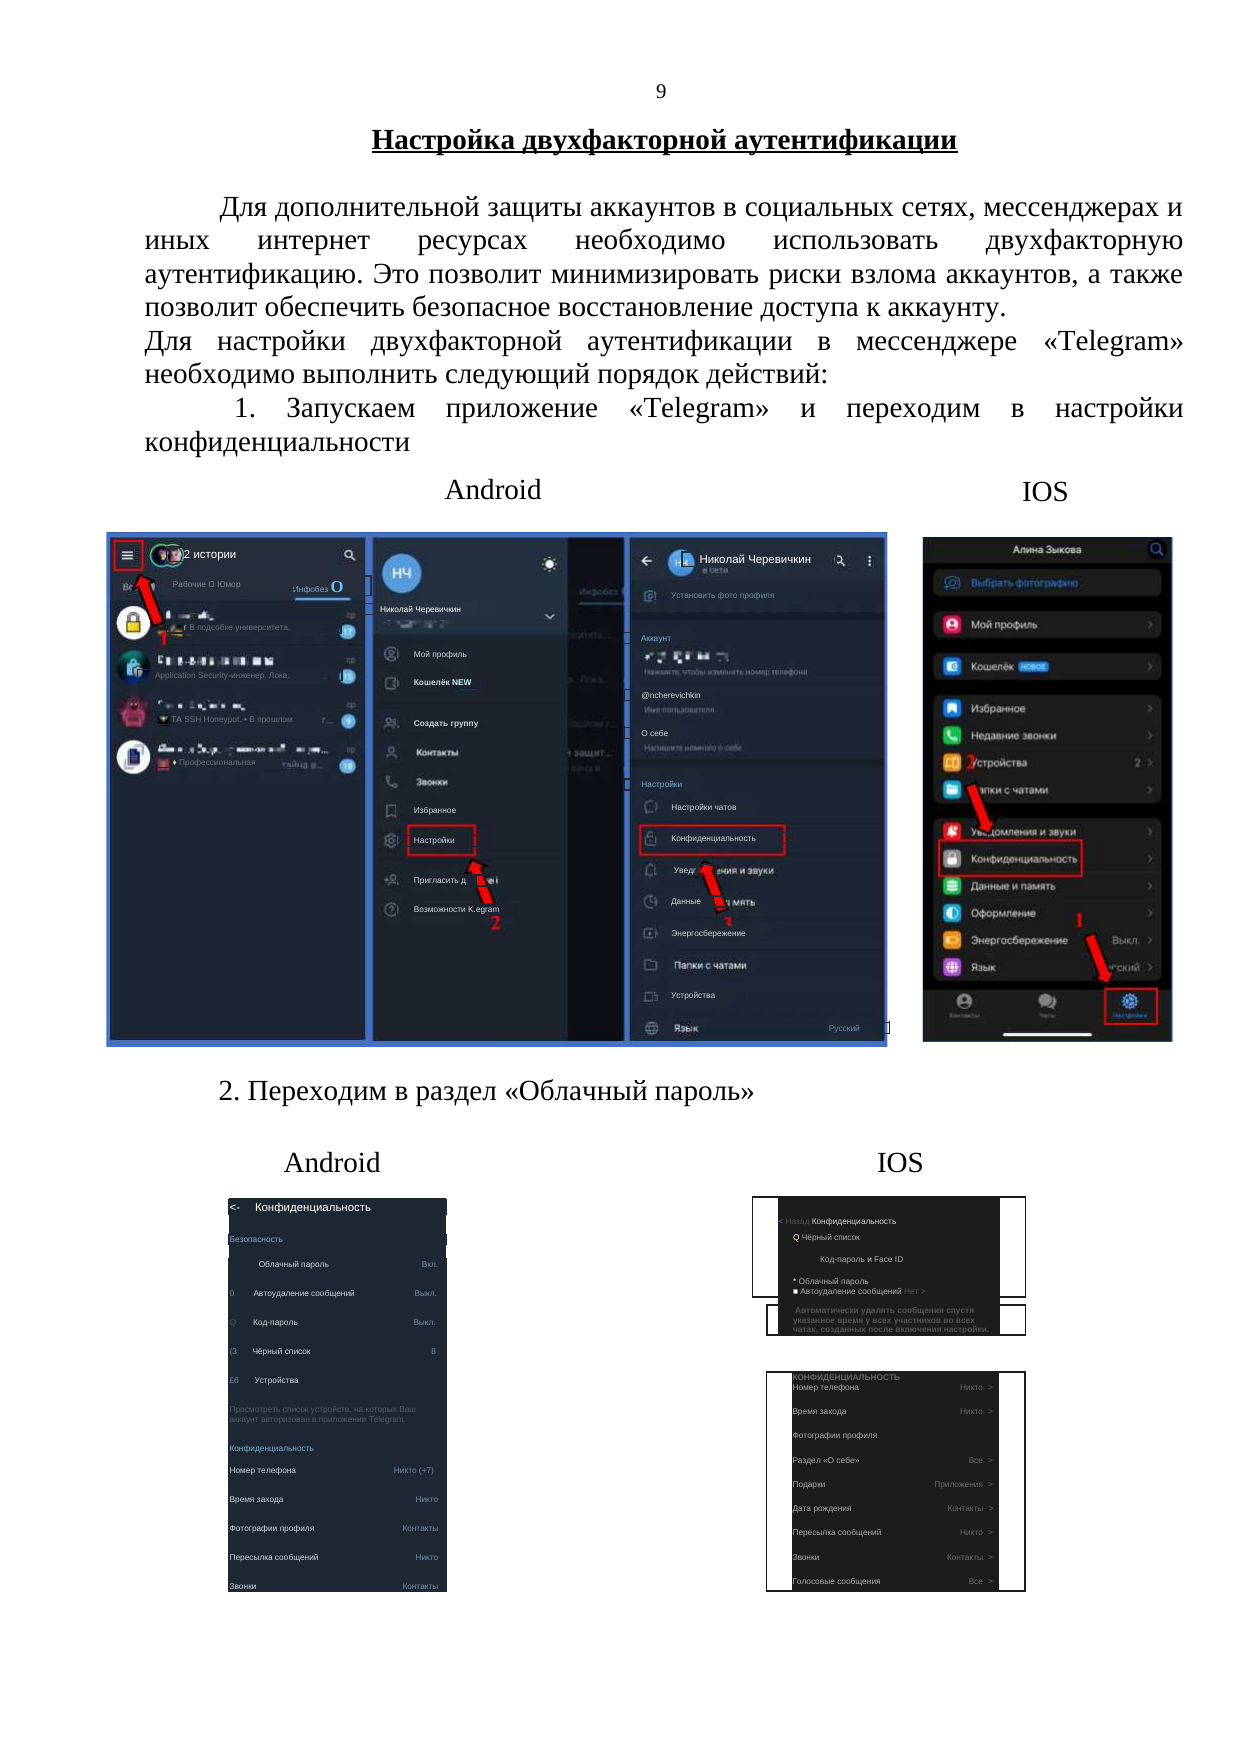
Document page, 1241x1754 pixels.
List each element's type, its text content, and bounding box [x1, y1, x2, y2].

picture [872, 1023, 888, 1033]
picture [812, 1023, 829, 1033]
text 1. Запускаем приложение «Telegram» и переходим в настройки конфиденциальности [144, 390, 1184, 457]
text Для настройки двухфакторной аутентификации в мессенджере «Telegram» необходимо выполнить следующий порядок действий: [144, 323, 1184, 390]
picture [106, 532, 888, 1047]
picture [922, 537, 1173, 1042]
text Android [444, 472, 1184, 505]
text Настройка двухфакторной аутентификации [144, 122, 1184, 156]
text Для дополнительной защиты аккаунтов в социальных сетях, мессенджерах и иных интернет ресурсах необходимо использовать двухфакторную аутентификацию. Это позволит минимизировать риски взлома аккаунтов, а также позволит обеспечить безопасное восстановление доступа к аккаунту. [144, 189, 1184, 323]
